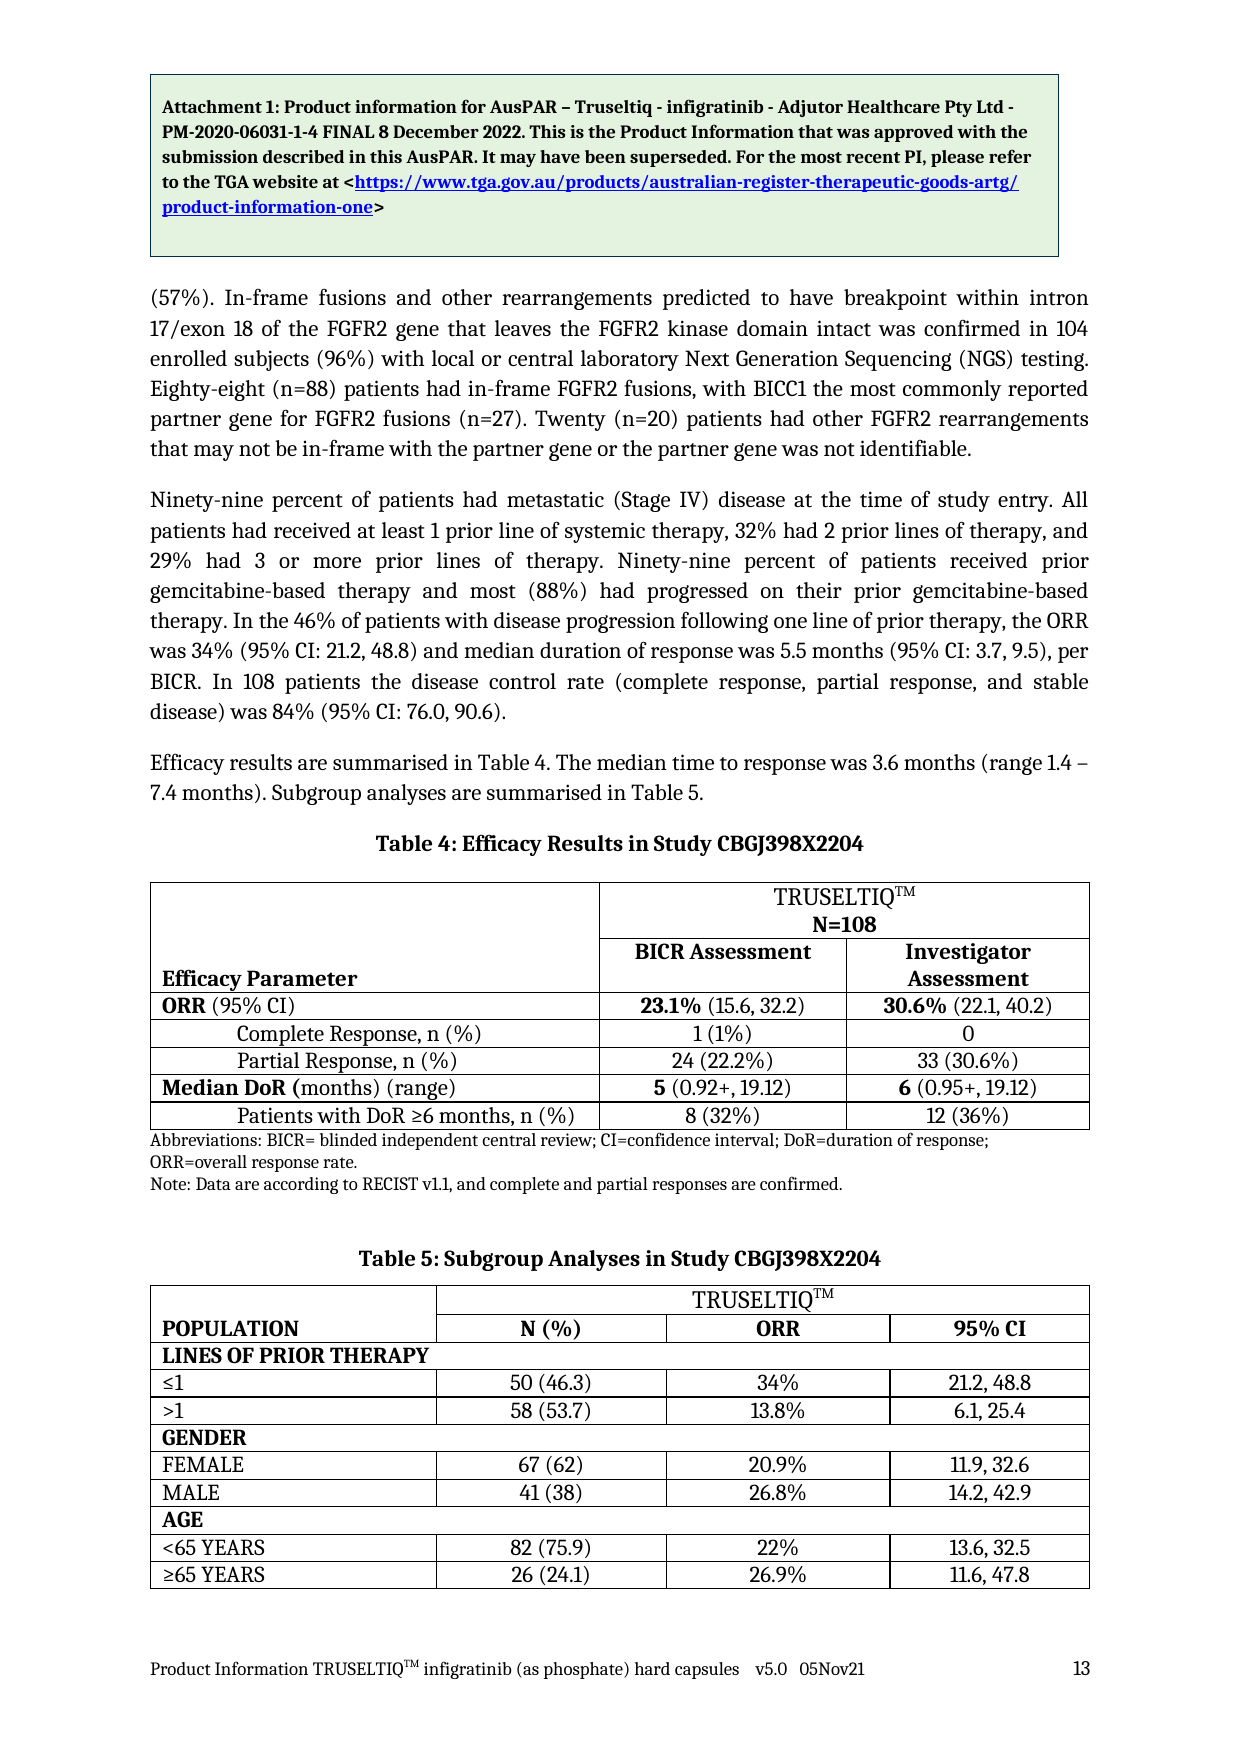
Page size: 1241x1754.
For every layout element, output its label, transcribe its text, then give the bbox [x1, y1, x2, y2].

table_cell ≥65 YEARS [151, 1562, 436, 1588]
table_cell 6.1, 25.4 [891, 1398, 1089, 1424]
table_cell MALE [151, 1480, 436, 1506]
table_cell 23.1% (15.6, 32.2) [600, 993, 846, 1019]
table_cell 24 (22.2%) [600, 1048, 846, 1074]
table_cell 34% [667, 1370, 889, 1396]
table_cell 26.9% [667, 1562, 889, 1588]
table_cell 8 (32%) [600, 1103, 846, 1129]
table_cell >1 [151, 1398, 436, 1424]
table_cell 0 [847, 1020, 1089, 1047]
text Table 4: Efficacy Results in Study CBGJ398X2204 [150, 831, 1090, 857]
text Table 5: Subgroup Analyses in Study CBGJ398X2204 [150, 1246, 1090, 1272]
table_cell AGE [151, 1507, 1089, 1533]
table_cell 22% [667, 1535, 889, 1561]
table_cell 11.6, 47.8 [891, 1562, 1089, 1588]
table_cell 1 (1%) [600, 1020, 846, 1047]
table_cell 82 (75.9) [437, 1535, 666, 1561]
table_cell FEMALE [151, 1452, 436, 1479]
table_cell 21.2, 48.8 [891, 1370, 1089, 1396]
table_cell <65 YEARS [151, 1535, 436, 1561]
table_cell ORR (95% CI) [151, 993, 599, 1019]
table_cell 50 (46.3) [437, 1370, 666, 1396]
table_cell 14.2, 42.9 [891, 1480, 1089, 1506]
table_cell 6 (0.95+, 19.12) [847, 1075, 1089, 1101]
table_cell 95% CI [891, 1315, 1089, 1342]
table_cell 58 (53.7) [437, 1398, 666, 1424]
table_cell 13.6, 32.5 [891, 1535, 1089, 1561]
table_header Efficacy Parameter [151, 883, 599, 992]
text Abbreviations: BICR= blinded independent central review; CI=confidence interval; DoR=duration of response; ORR=overall response rate. [150, 1130, 1090, 1173]
table_header POPULATION [151, 1286, 436, 1342]
table_cell Complete Response, n (%) [151, 1020, 599, 1047]
table_cell LINES OF PRIOR THERAPY [151, 1343, 1089, 1369]
text Ninety-nine percent of patients had metastatic (Stage IV) disease at the time of study entry. All patients had received at least 1 prior line of systemic therapy, 32% had 2 prior lines of therapy, and 29% had 3 or more prior lines of therapy. Ninety-nine percent of patients received prior gemcitabine-based therapy and most (88%) had progressed on their prior gemcitabine-based therapy. In the 46% of patients with disease progression following one line of prior therapy, the ORR was 34% (95% CI: 21.2, 48.8) and median duration of response was 5.5 months (95% CI: 3.7, 9.5), per BICR. In 108 patients the disease control rate (complete response, partial response, and stable disease) was 84% (95% CI: 76.0, 90.6). [150, 487, 1090, 725]
table_cell GENDER [151, 1425, 1089, 1451]
table_cell ≤1 [151, 1370, 436, 1396]
table_cell Partial Response, n (%) [151, 1048, 599, 1074]
table_cell 5 (0.92+, 19.12) [600, 1075, 846, 1101]
table_cell N (%) [437, 1315, 666, 1342]
table_cell 67 (62) [437, 1452, 666, 1479]
table_cell 26.8% [667, 1480, 889, 1506]
table_cell 20.9% [667, 1452, 889, 1479]
table_cell 13.8% [667, 1398, 889, 1424]
table_cell Patients with DoR ≥6 months, n (%) [151, 1103, 599, 1129]
table_cell 30.6% (22.1, 40.2) [847, 993, 1089, 1019]
table_cell 33 (30.6%) [847, 1048, 1089, 1074]
text Efficacy results are summarised in Table 4. The median time to response was 3.6 months (range 1.4 – 7.4 months). Subgroup analyses are summarised in Table 5. [150, 750, 1090, 806]
table_cell 12 (36%) [847, 1103, 1089, 1129]
table_cell Median DoR (months) (range) [151, 1075, 599, 1101]
table_header TRUSELTIQTM N=108 [600, 883, 1089, 938]
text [150, 285, 1090, 462]
table_cell BICR Assessment [600, 939, 846, 992]
table_header TRUSELTIQTM [437, 1286, 1089, 1314]
text Note: Data are according to RECIST v1.1, and complete and partial responses are confirmed. [150, 1173, 1090, 1194]
table_cell ORR [667, 1315, 889, 1342]
table_cell Investigator Assessment [847, 939, 1089, 992]
table_cell 41 (38) [437, 1480, 666, 1506]
table_cell 26 (24.1) [437, 1562, 666, 1588]
table_cell 11.9, 32.6 [891, 1452, 1089, 1479]
